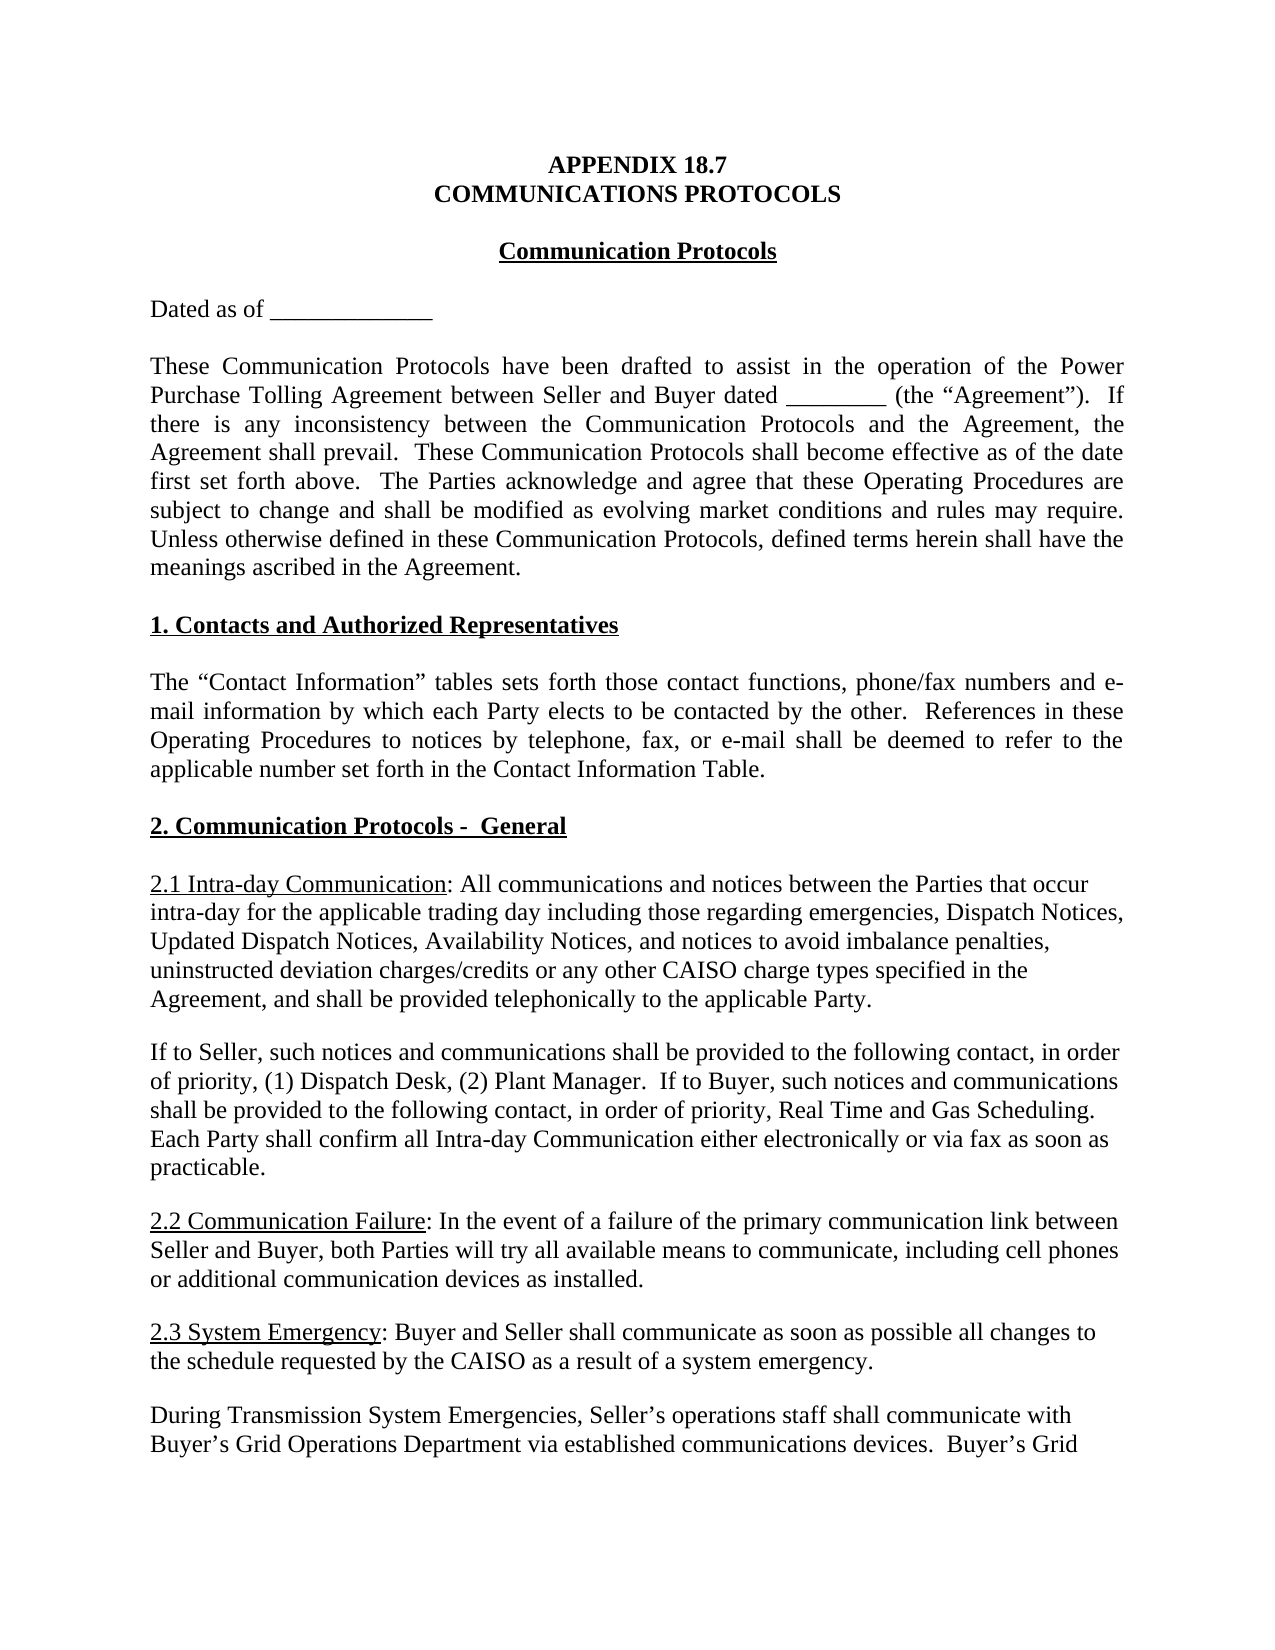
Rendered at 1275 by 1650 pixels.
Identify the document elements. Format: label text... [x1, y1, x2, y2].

text 2.2 Communication Failure: In the event of a failure of the primary communication link between Seller and Buyer, both Parties will try all available means to communicate, including cell phones or additional communication devices as installed. [150, 1206, 1125, 1292]
text 1. Contacts and Authorized Representatives [150, 610, 1125, 639]
text COMMUNICATIONS PROTOCOLS [150, 179, 1125, 207]
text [150, 1400, 1125, 1457]
text These Communication Protocols have been drafted to assist in the operation of the Power Purchase Tolling Agreement between Seller and Buyer dated ________ (the “Agreement”). If there is any inconsistency between the Communication Protocols and the Agreement, the Agreement shall prevail. These Communication Protocols shall become effective as of the date first set forth above. The Parties acknowledge and agree that these Operating Procedures are subject to change and shall be modified as evolving market conditions and rules may require. Unless otherwise defined in these Communication Protocols, defined terms herein shall have the meanings ascribed in the Agreement. [150, 351, 1125, 581]
text 2. Communication Protocols - General [150, 811, 1125, 840]
text Communication Protocols [150, 236, 1125, 265]
text Dated as of _____________ [150, 294, 1125, 322]
text If to Seller, such notices and communications shall be provided to the following contact, in order of priority, (1) Dispatch Desk, (2) Plant Manager. If to Buyer, such notices and communications shall be provided to the following contact, in order of priority, Real Time and Gas Scheduling. Each Party shall confirm all Intra-day Communication either electronically or via fax as soon as practicable. [150, 1037, 1125, 1181]
text 2.3 System Emergency: Buyer and Seller shall communicate as soon as possible all changes to the schedule requested by the CAISO as a result of a system emergency. [150, 1317, 1125, 1375]
text APPENDIX 18.7 [150, 150, 1125, 179]
text The “Contact Information” tables sets forth those contact functions, phone/fax numbers and e-mail information by which each Party elects to be contacted by the other. References in these Operating Procedures to notices by telephone, fax, or e-mail shall be deemed to refer to the applicable number set forth in the Contact Information Table. [150, 667, 1125, 782]
text 2.1 Intra-day Communication: All communications and notices between the Parties that occur intra-day for the applicable trading day including those regarding emergencies, Dispatch Notices, Updated Dispatch Notices, Availability Notices, and notices to avoid imbalance penalties, uninstructed deviation charges/credits or any other CAISO charge types specified in the Agreement, and shall be provided telephonically to the applicable Party. [150, 869, 1125, 1012]
